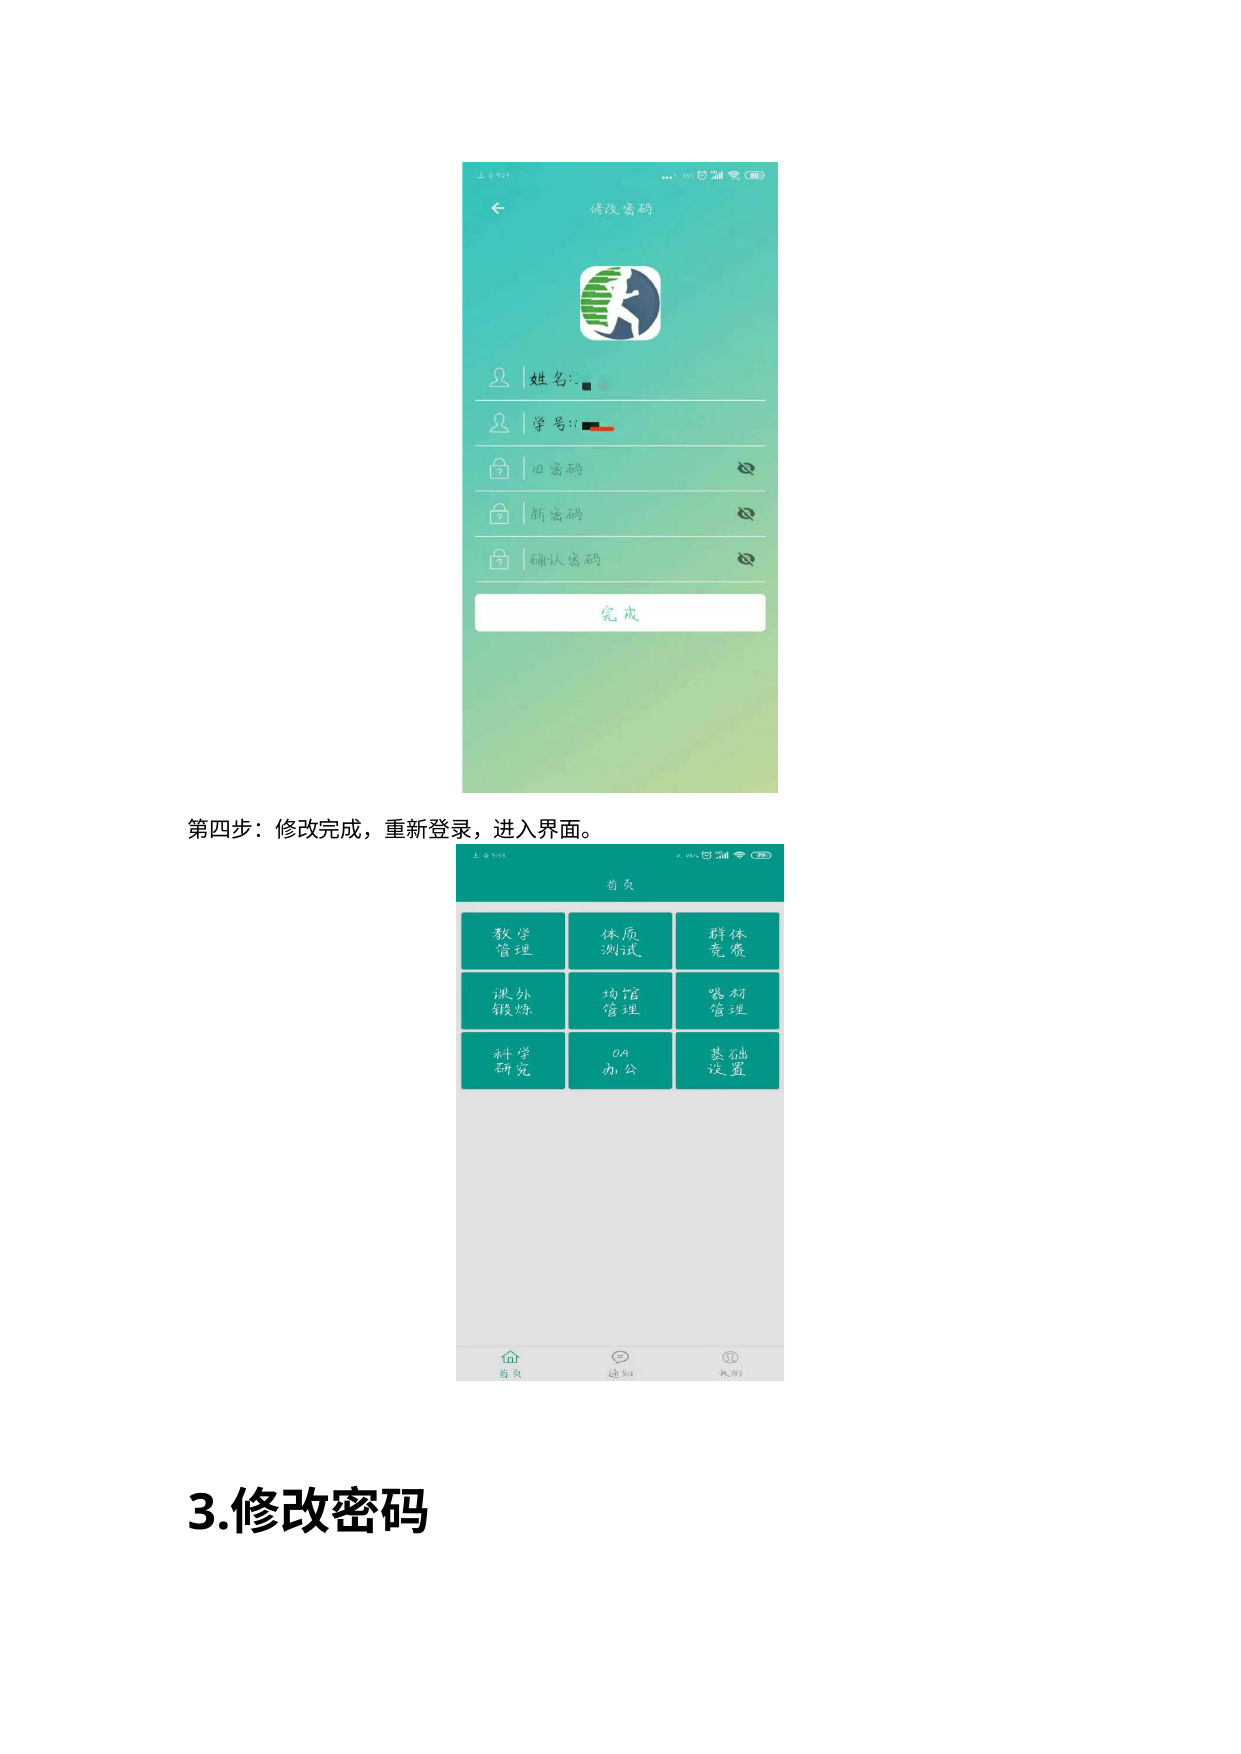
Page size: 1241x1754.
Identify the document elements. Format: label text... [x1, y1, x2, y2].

subtitle 3.修改密码 [187, 1459, 1053, 1556]
picture [456, 844, 785, 1381]
picture [462, 162, 778, 793]
text 第四步：修改完成，重新登录，进入界面。 [187, 812, 1053, 844]
